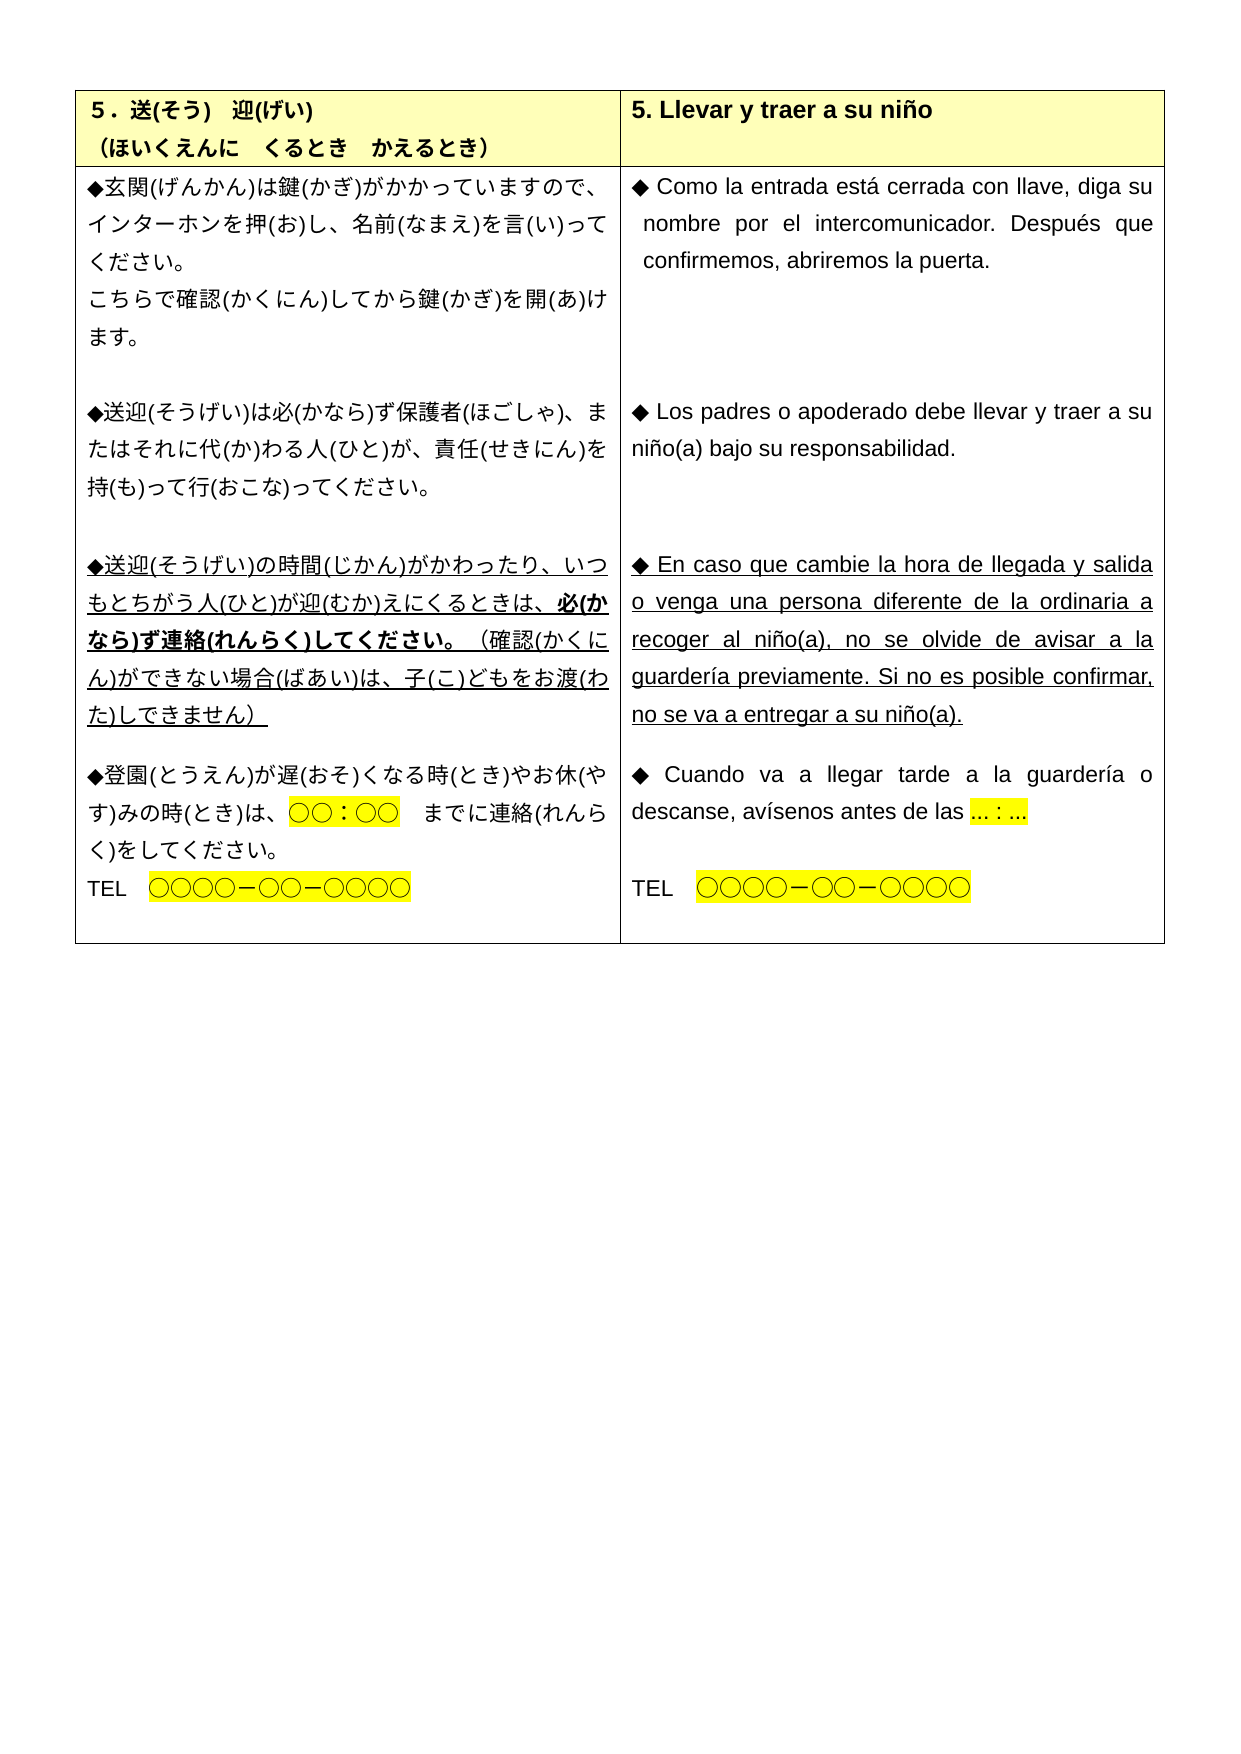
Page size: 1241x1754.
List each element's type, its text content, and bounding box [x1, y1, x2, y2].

table_cell ◆登園(とうえん)が遅(おそ)くなる時(とき)やお休(やす)みの時(とき)は、○○：○○ までに連絡(れんらく)をしてください。 TEL ○○○○－○○－○○○○ [76, 755, 620, 943]
table_header 5. Llevar y traer a su niño [621, 91, 1164, 166]
table_header ５．送(そう) 迎(げい) （ほいくえんに くるとき かえるとき） [76, 91, 620, 166]
table_cell ◆ Los padres o apoderado debe llevar y traer a su niño(a) bajo su responsabilidad. [621, 392, 1164, 545]
table_cell ◆ Como la entrada está cerrada con llave, diga su nombre por el intercomunicador. Después que confirmemos, abriremos la puerta. [621, 167, 1164, 392]
table_cell ◆送迎(そうげい)の時間(じかん)がかわったり、いつもとちがう人(ひと)が迎(むか)えにくるときは、必(かなら)ず連絡(れんらく)してください。（確認(かくにん)ができない場合(ばあい)は、子(こ)どもをお渡(わた)しできません） [76, 545, 620, 755]
table_cell ◆送迎(そうげい)は必(かなら)ず保護者(ほごしゃ)、またはそれに代(か)わる人(ひと)が、責任(せきにん)を持(も)って行(おこな)ってください。 [76, 392, 620, 545]
table_cell ◆玄関(げんかん)は鍵(かぎ)がかかっていますので、インターホンを押(お)し、名前(なまえ)を言(い)ってください。 こちらで確認(かくにん)してから鍵(かぎ)を開(あ)けます。 [76, 167, 620, 392]
table_cell ◆ Cuando va a llegar tarde a la guardería o descanse, avísenos antes de las ... : ... TEL ○○○○－○○－○○○○ [621, 755, 1164, 943]
table_cell ◆ En caso que cambie la hora de llegada y salida o venga una persona diferente de la ordinaria a recoger al niño(a), no se olvide de avisar a la guardería previamente. Si no es posible confirmar, no se va a entregar a su niño(a). [621, 545, 1164, 755]
